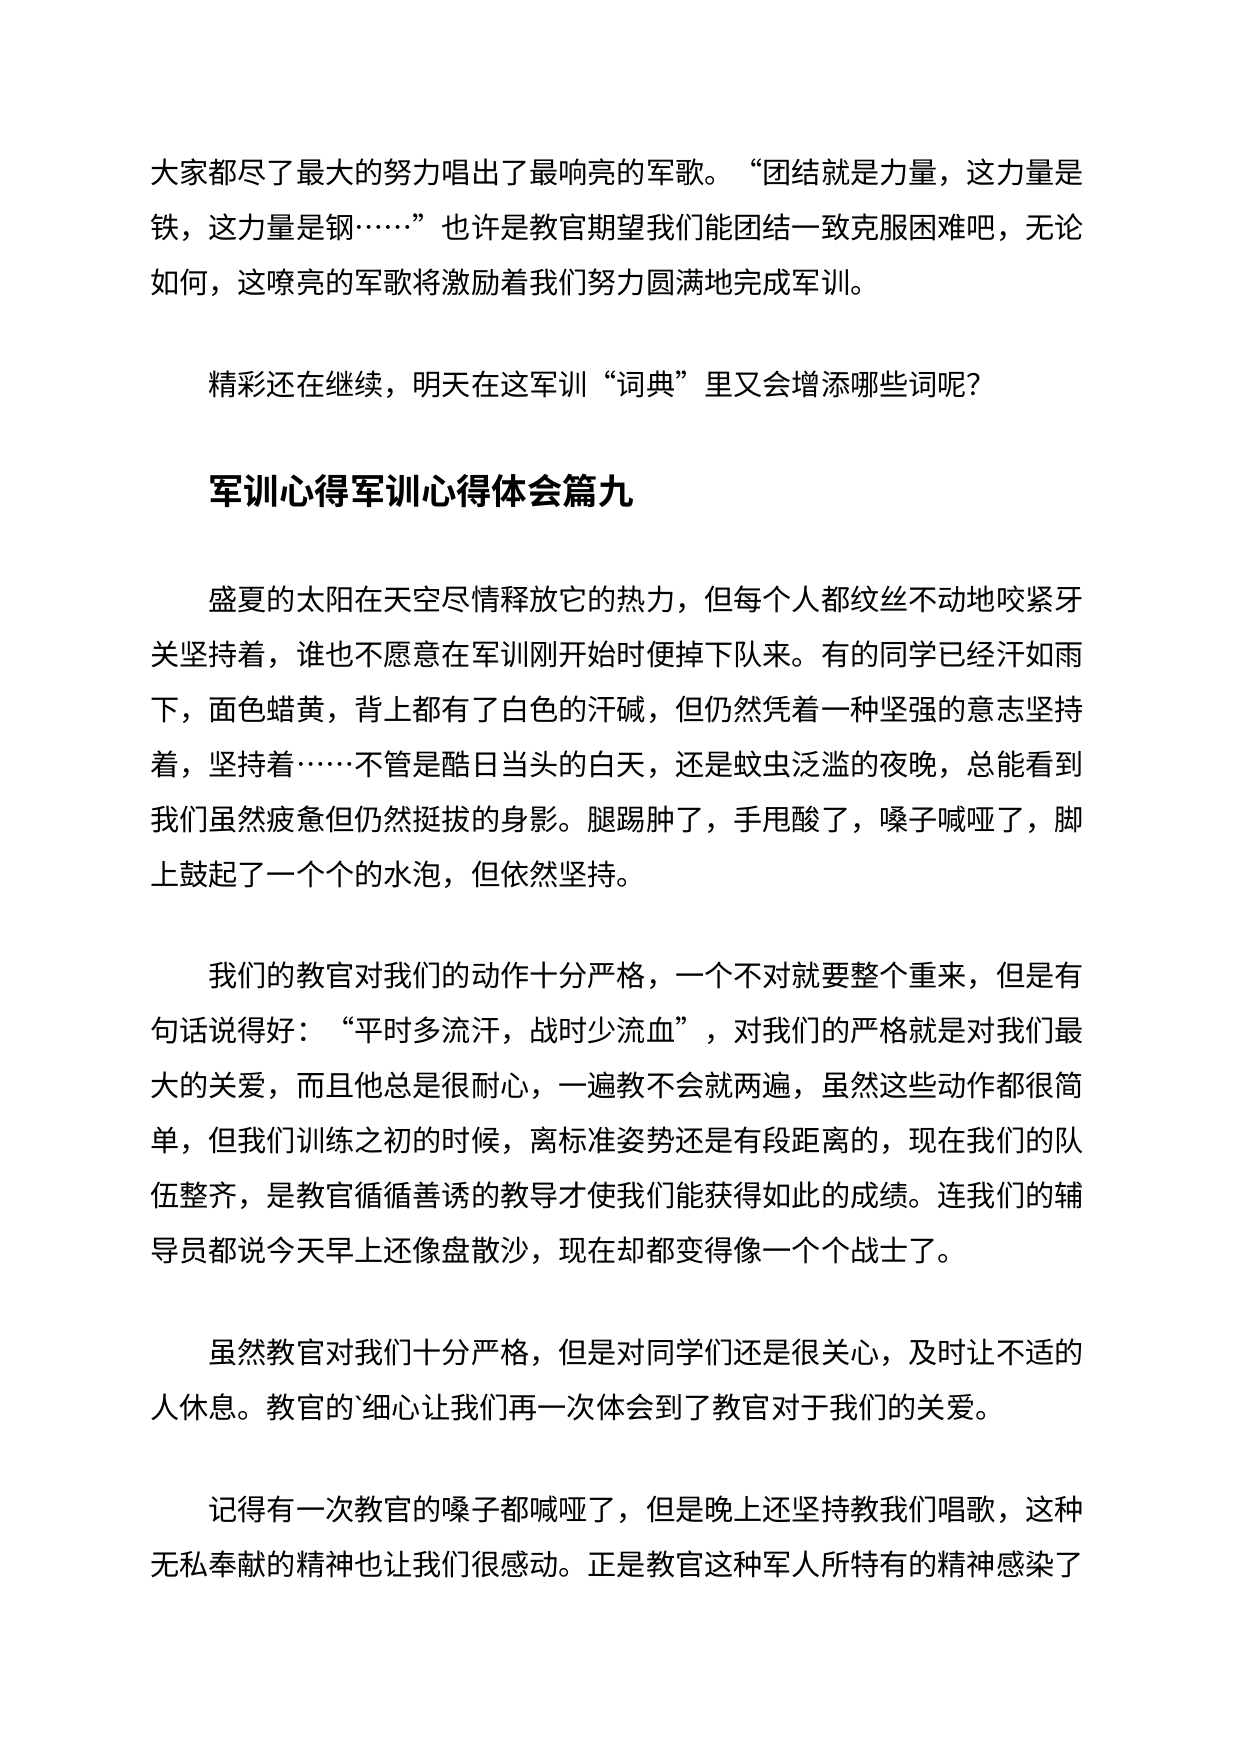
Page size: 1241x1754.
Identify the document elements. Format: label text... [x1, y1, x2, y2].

text 虽然教官对我们十分严格，但是对同学们还是很关心，及时让不适的人休息。教官的`细心让我们再一次体会到了教官对于我们的关爱。 [150, 1329, 1090, 1427]
text 军训心得军训心得体会篇九 [150, 463, 1090, 514]
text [150, 150, 1090, 302]
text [150, 1486, 1090, 1583]
text 盛夏的太阳在天空尽情释放它的热力，但每个人都纹丝不动地咬紧牙关坚持着，谁也不愿意在军训刚开始时便掉下队来。有的同学已经汗如雨下，面色蜡黄，背上都有了白色的汗碱，但仍然凭着一种坚强的意志坚持着，坚持着……不管是酷日当头的白天，还是蚊虫泛滥的夜晚，总能看到我们虽然疲惫但仍然挺拔的身影。腿踢肿了，手甩酸了，嗓子喊哑了，脚上鼓起了一个个的水泡，但依然坚持。 [150, 577, 1090, 893]
text 精彩还在继续，明天在这军训“词典”里又会增添哪些词呢？ [150, 362, 1090, 404]
text 我们的教官对我们的动作十分严格，一个不对就要整个重来，但是有句话说得好：“平时多流汗，战时少流血”，对我们的严格就是对我们最大的关爱，而且他总是很耐心，一遍教不会就两遍，虽然这些动作都很简单，但我们训练之初的时候，离标准姿势还是有段距离的，现在我们的队伍整齐，是教官循循善诱的教导才使我们能获得如此的成绩。连我们的辅导员都说今天早上还像盘散沙，现在却都变得像一个个战士了。 [150, 953, 1090, 1270]
